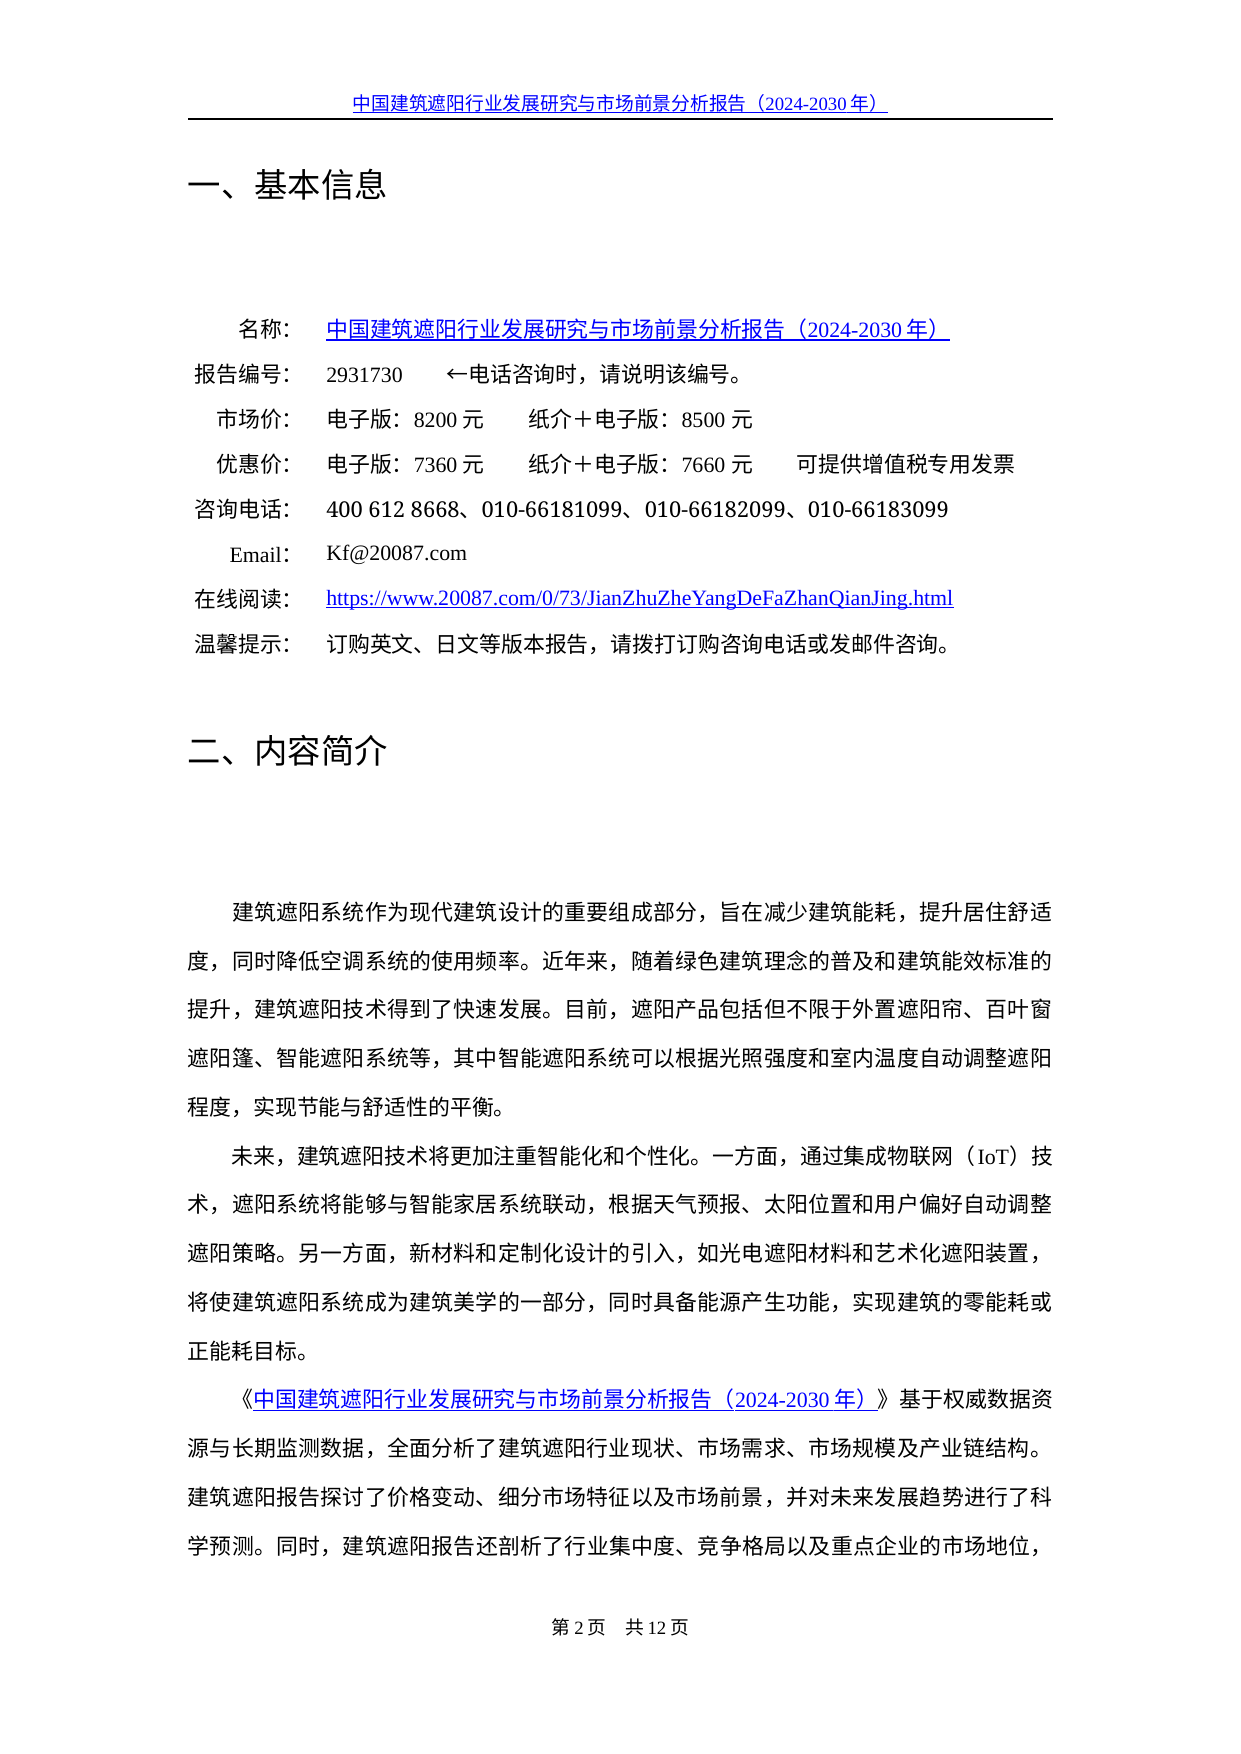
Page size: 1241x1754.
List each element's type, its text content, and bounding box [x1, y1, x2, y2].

table_cell 电子版：8200 元 纸介＋电子版：8500 元 [315, 402, 1073, 447]
title 二、内容简介 [187, 717, 1053, 782]
table_cell 电子版：7360 元 纸介＋电子版：7660 元 可提供增值税专用发票 [315, 447, 1073, 492]
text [187, 894, 1053, 1561]
title 一、基本信息 [187, 150, 1053, 215]
table_header 中国建筑遮阳行业发展研究与市场前景分析报告（2024-2030年） [315, 312, 1073, 357]
table_cell 订购英文、日文等版本报告，请拨打订购咨询电话或发邮件咨询。 [315, 627, 1073, 672]
table_cell 市场价： [167, 402, 315, 447]
table_cell 咨询电话： [167, 492, 315, 537]
table_cell 温馨提示： [167, 627, 315, 672]
table_cell 2931730 ←电话咨询时，请说明该编号。 [315, 357, 1073, 402]
table_cell Kf@20087.com [315, 537, 1073, 582]
table_cell 优惠价： [167, 447, 315, 492]
table_cell 在线阅读： [167, 582, 315, 627]
table_cell 400 612 8668、010-66181099、010-66182099、010-66183099 [315, 492, 1073, 537]
table_header 名称： [167, 312, 315, 357]
table_cell 报告编号： [167, 357, 315, 402]
table_cell Email： [167, 537, 315, 582]
table_cell [315, 582, 1073, 627]
